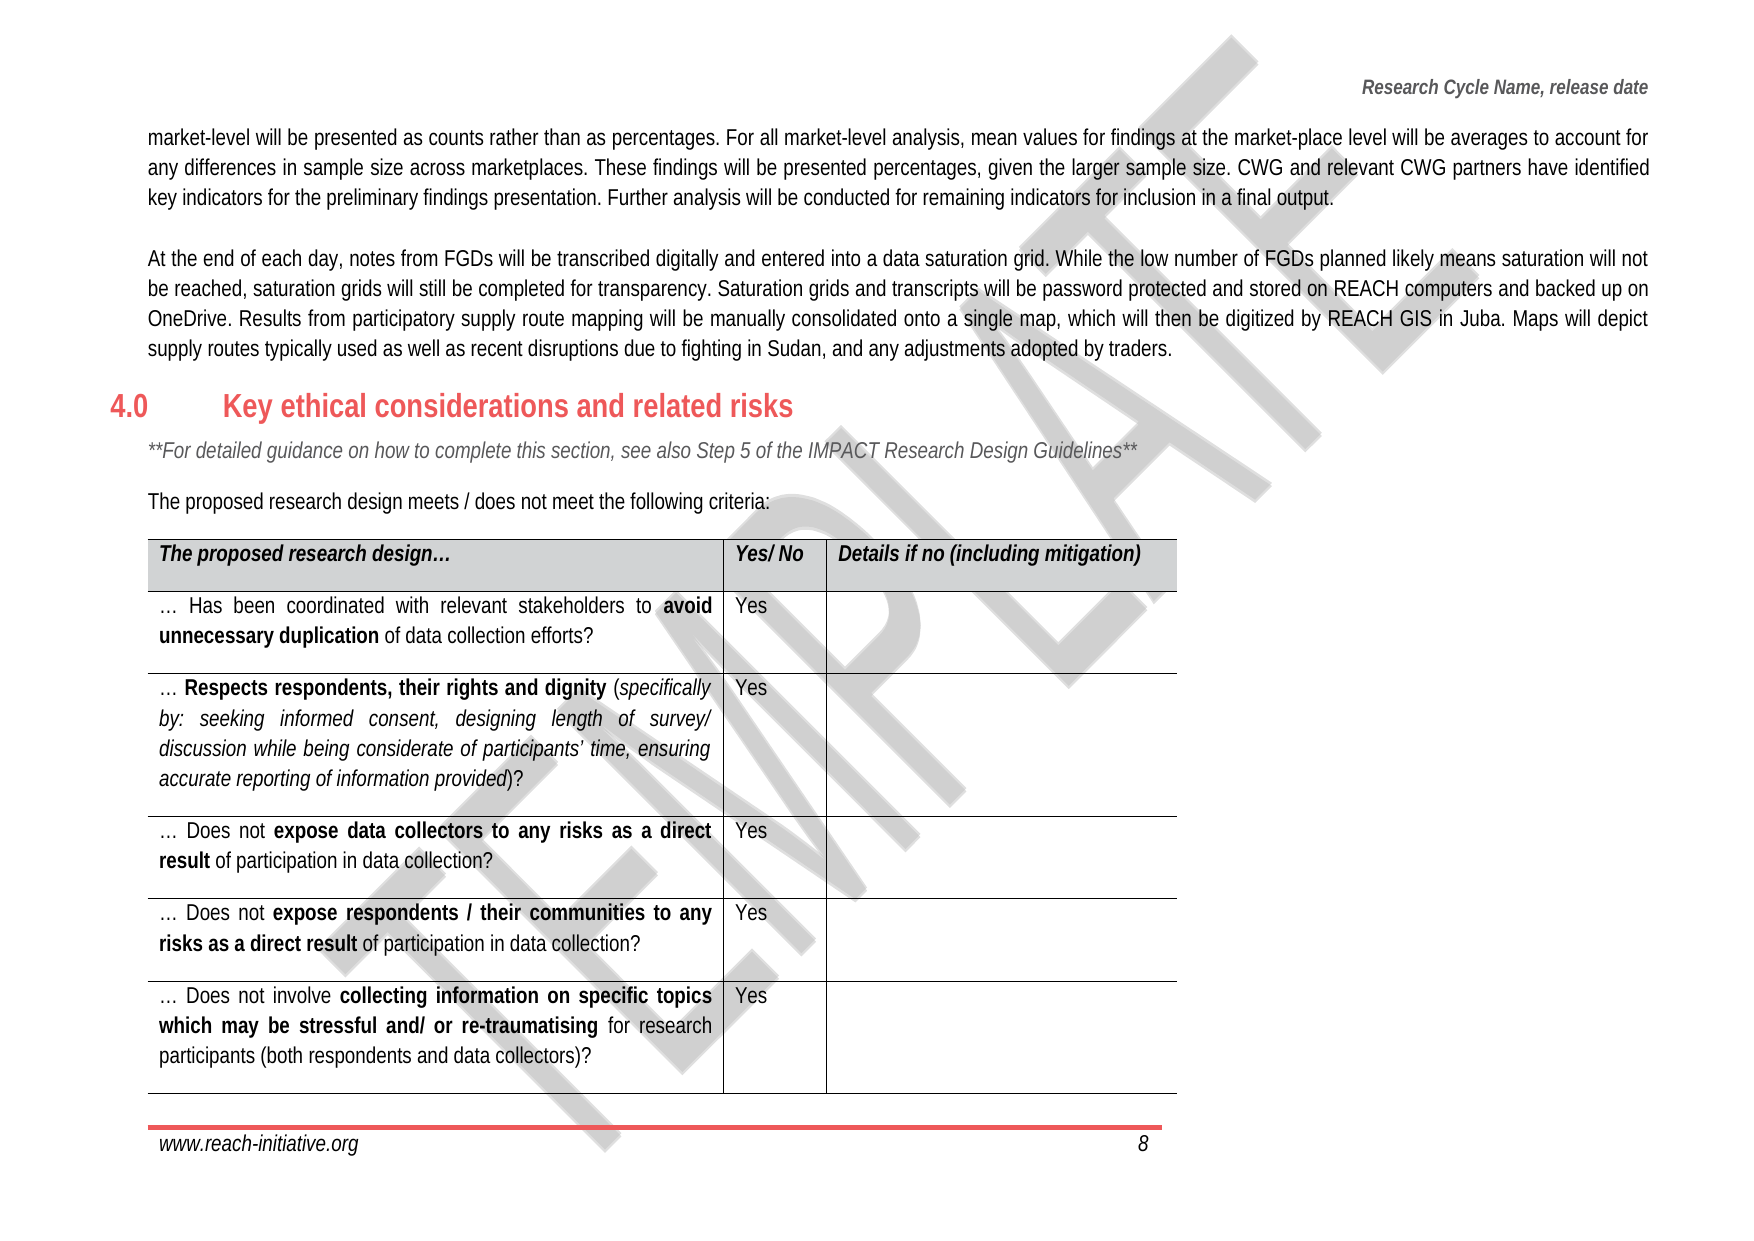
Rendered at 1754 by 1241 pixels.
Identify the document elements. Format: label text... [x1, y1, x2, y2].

table_cell … Does not expose respondents / their communities to any risks as a direct result of participation in data collection? [148, 899, 723, 981]
table_cell … Does not expose data collectors to any risks as a direct result of participation in data collection? [148, 817, 723, 898]
table_cell Yes [724, 592, 826, 673]
table_header Details if no (including mitigation) [827, 540, 1177, 591]
table_header Yes/ No [724, 540, 826, 591]
list At the end of each day, notes from FGDs will be transcribed digitally and entered into a data saturation grid. While the low number of FGDs planned likely means saturation will not be reached, saturation grids will still be completed for transparency. Saturation grids and transcripts will be password protected and stored on REACH computers and backed up on OneDrive. Results from participatory supply route mapping will be manually consolidated onto a single map, which will then be digitized by REACH GIS in Juba. Maps will depict supply routes typically used as well as recent disruptions due to fighting in Sudan, and any adjustments adopted by traders. [148, 244, 1651, 361]
table_cell … Has been coordinated with relevant stakeholders to avoid unnecessary duplication of data collection efforts? [148, 592, 723, 673]
table_cell Yes [724, 899, 826, 981]
table_cell Yes [724, 674, 826, 816]
table_cell [827, 674, 1177, 816]
table_cell Yes [724, 982, 826, 1093]
text The proposed research design meets / does not meet the following criteria: [148, 488, 1651, 514]
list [148, 124, 1651, 210]
table_cell [827, 592, 1177, 673]
table_cell … Does not involve collecting information on specific topics which may be stressful and/ or re-traumatising for research participants (both respondents and data collectors)? [148, 982, 723, 1093]
table_cell [827, 899, 1177, 981]
table_cell … Respects respondents, their rights and dignity (specifically by: seeking informed consent, designing length of survey/ discussion while being considerate of participants’ time, ensuring accurate reporting of information provided)? [148, 674, 723, 816]
table_cell Yes [724, 817, 826, 898]
subtitle Key ethical considerations and related risks [110, 386, 1651, 424]
table_header The proposed research design… [148, 540, 723, 591]
table_cell [827, 982, 1177, 1093]
list **For detailed guidance on how to complete this section, see also Step 5 of the IMPACT Research Design Guidelines** [148, 437, 1651, 463]
table_cell [827, 817, 1177, 898]
